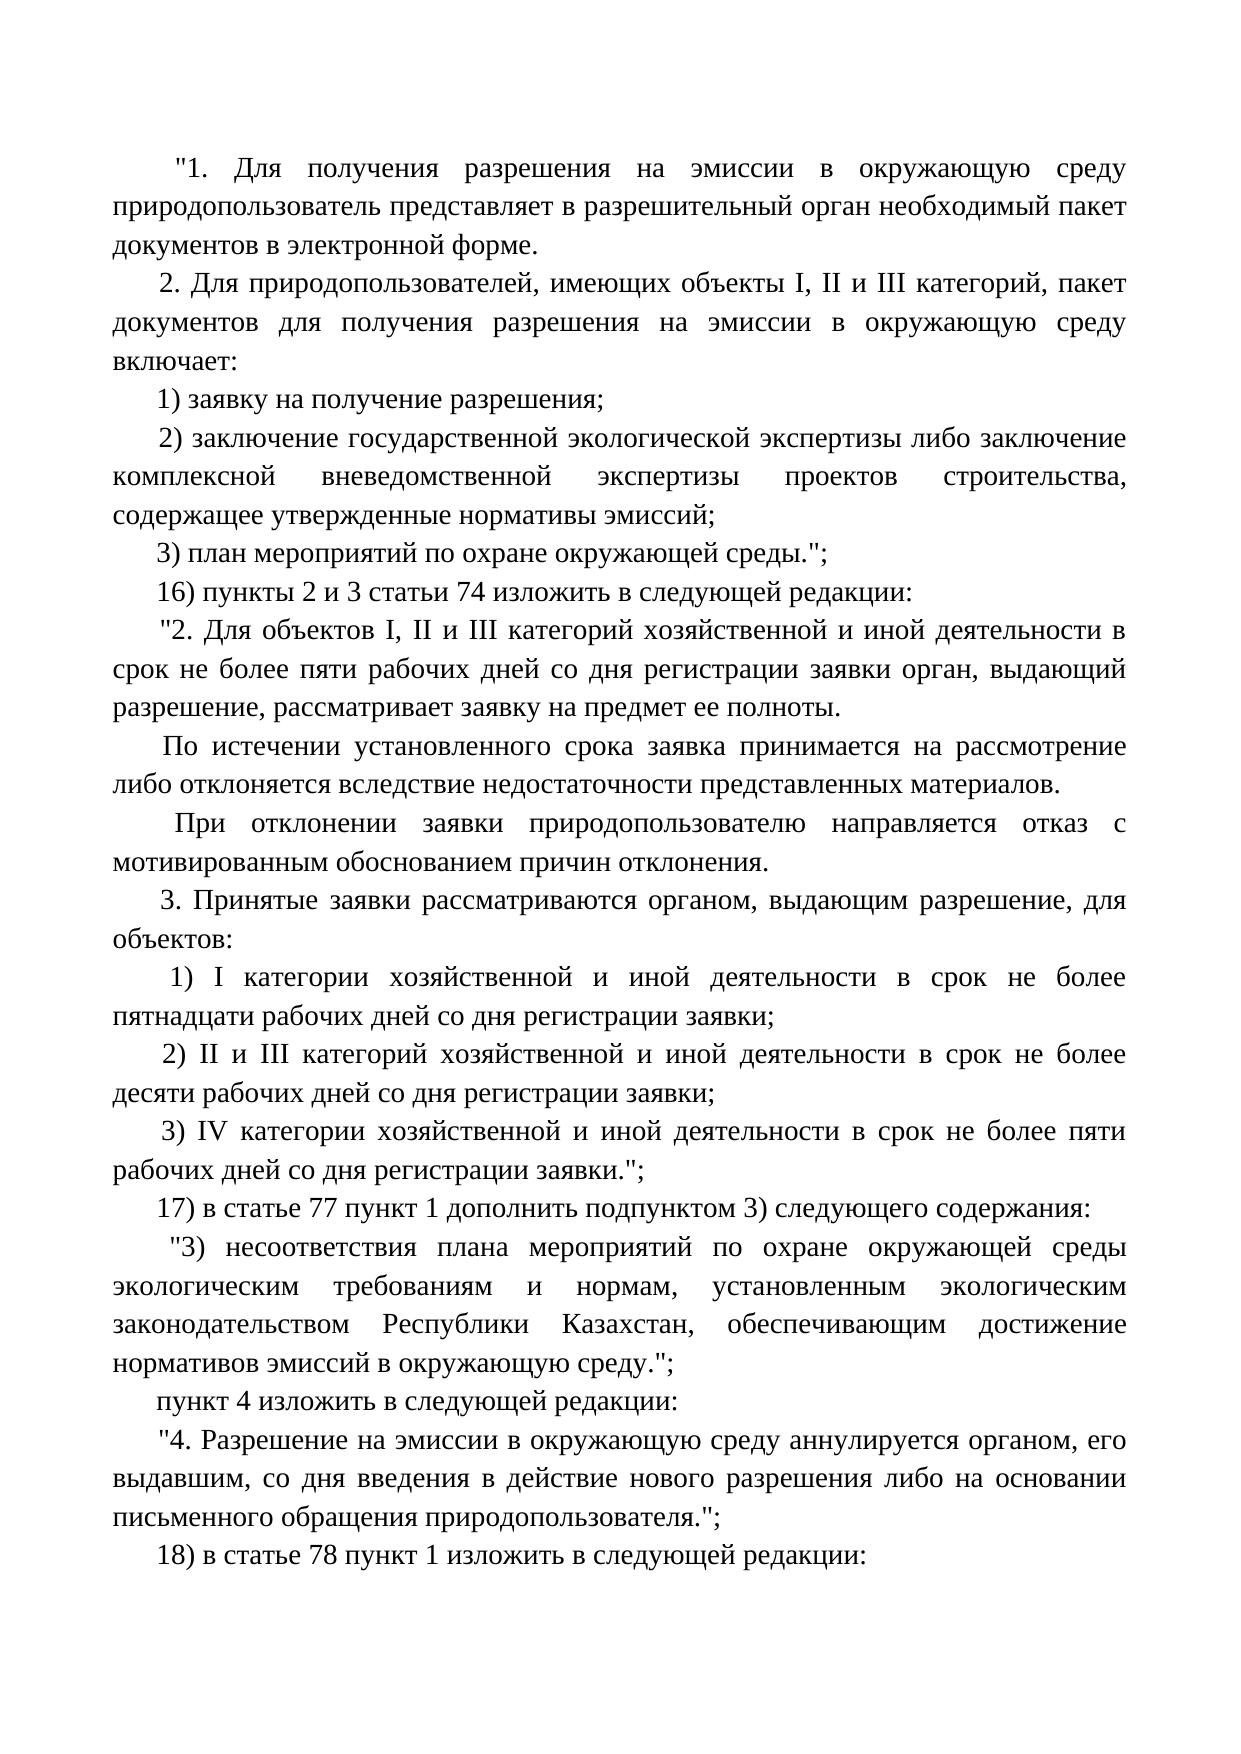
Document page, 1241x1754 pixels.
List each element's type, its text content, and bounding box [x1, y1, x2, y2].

text "2. Для объектов I, II и III категорий хозяйственной и иной деятельности в срок не более пяти рабочих дней со дня регистрации заявки орган, выдающий разрешение, рассматривает заявку на предмет ее полноты. [112, 612, 1128, 723]
text 1) I категории хозяйственной и иной деятельности в срок не более пятнадцати рабочих дней со дня регистрации заявки; [112, 959, 1128, 1031]
text 2) заключение государственной экологической экспертизы либо заключение комплексной вневедомственной экспертизы проектов строительства, содержащее утвержденные нормативы эмиссий; [112, 420, 1128, 530]
text 16) пункты 2 и 3 статьи 74 изложить в следующей редакции: [112, 574, 1128, 607]
text 2. Для природопользователей, имеющих объекты I, II и III категорий, пакет документов для получения разрешения на эмиссии в окружающую среду включает: [112, 266, 1128, 376]
text 2) II и III категорий хозяйственной и иной деятельности в срок не более десяти рабочих дней со дня регистрации заявки; [112, 1036, 1128, 1108]
text 3. Принятые заявки рассматриваются органом, выдающим разрешение, для объектов: [112, 882, 1128, 954]
text По истечении установленного срока заявка принимается на рассмотрение либо отклоняется вследствие недостаточности представленных материалов. [112, 728, 1128, 800]
text При отклонении заявки природопользователю направляется отказ с мотивированным обоснованием причин отклонения. [112, 805, 1128, 877]
text "1. Для получения разрешения на эмиссии в окружающую среду природопользователь представляет в разрешительный орган необходимый пакет документов в электронной форме. [112, 150, 1128, 261]
text 17) в статье 77 пункт 1 дополнить подпунктом 3) следующего содержания: [112, 1191, 1128, 1224]
text 3) IV категории хозяйственной и иной деятельности в срок не более пяти рабочих дней со дня регистрации заявки."; [112, 1113, 1128, 1186]
text пункт 4 изложить в следующей редакции: [112, 1383, 1128, 1417]
text 18) в статье 78 пункт 1 изложить в следующей редакции: [112, 1537, 1128, 1571]
text "3) несоответствия плана мероприятий по охране окружающей среды экологическим требованиям и нормам, установленным экологическим законодательством Республики Казахстан, обеспечивающим достижение нормативов эмиссий в окружающую среду."; [112, 1229, 1128, 1378]
text "4. Разрешение на эмиссии в окружающую среду аннулируется органом, его выдавшим, со дня введения в действие нового разрешения либо на основании письменного обращения природопользователя."; [112, 1422, 1128, 1532]
text 3) план мероприятий по охране окружающей среды."; [112, 535, 1128, 569]
text 1) заявку на получение разрешения; [112, 381, 1128, 415]
